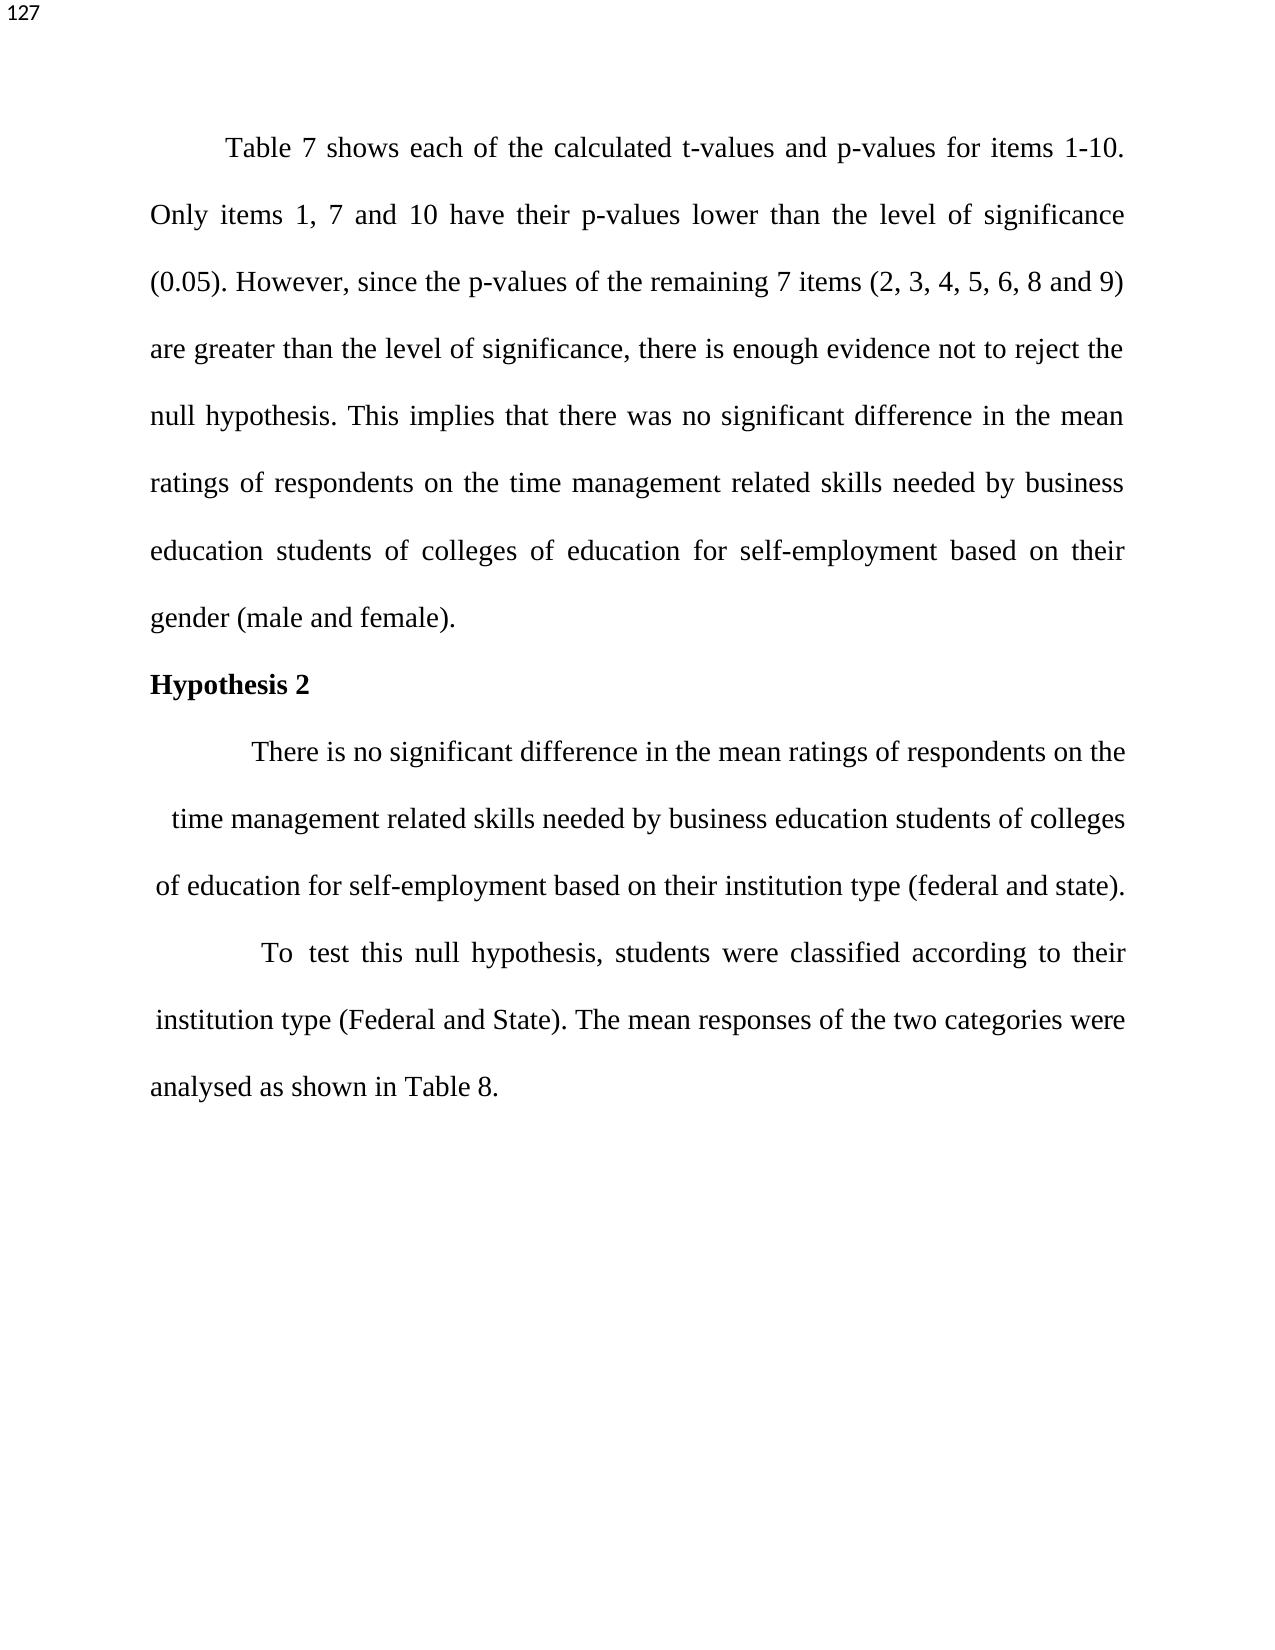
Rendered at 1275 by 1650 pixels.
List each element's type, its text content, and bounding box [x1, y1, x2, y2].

subtitle Hypothesis 2 [150, 667, 1258, 701]
text There is no significant difference in the mean ratings of respondents on the time management related skills needed by business education students of colleges of education for self-employment based on their institution type (federal and state). To test this null hypothesis, students were classified according to their institution type (Federal and State). The mean responses of the two categories were [150, 734, 1126, 1036]
text Table 7 shows each of the calculated t-values and p-values for items 1-10. Only items 1, 7 and 10 have their p-values lower than the level of significance (0.05). However, since the p-values of the remaining 7 items (2, 3, 4, 5, 6, 8 and 9) are greater than the level of significance, there is enough evidence not to reject the null hypothesis. This implies that there was no significant difference in the mean ratings of respondents on the time management related skills needed by business education students of colleges of education for self-employment based on their gender (male and female). [150, 130, 1126, 633]
text analysed as shown in Table 8. [150, 1069, 1258, 1103]
